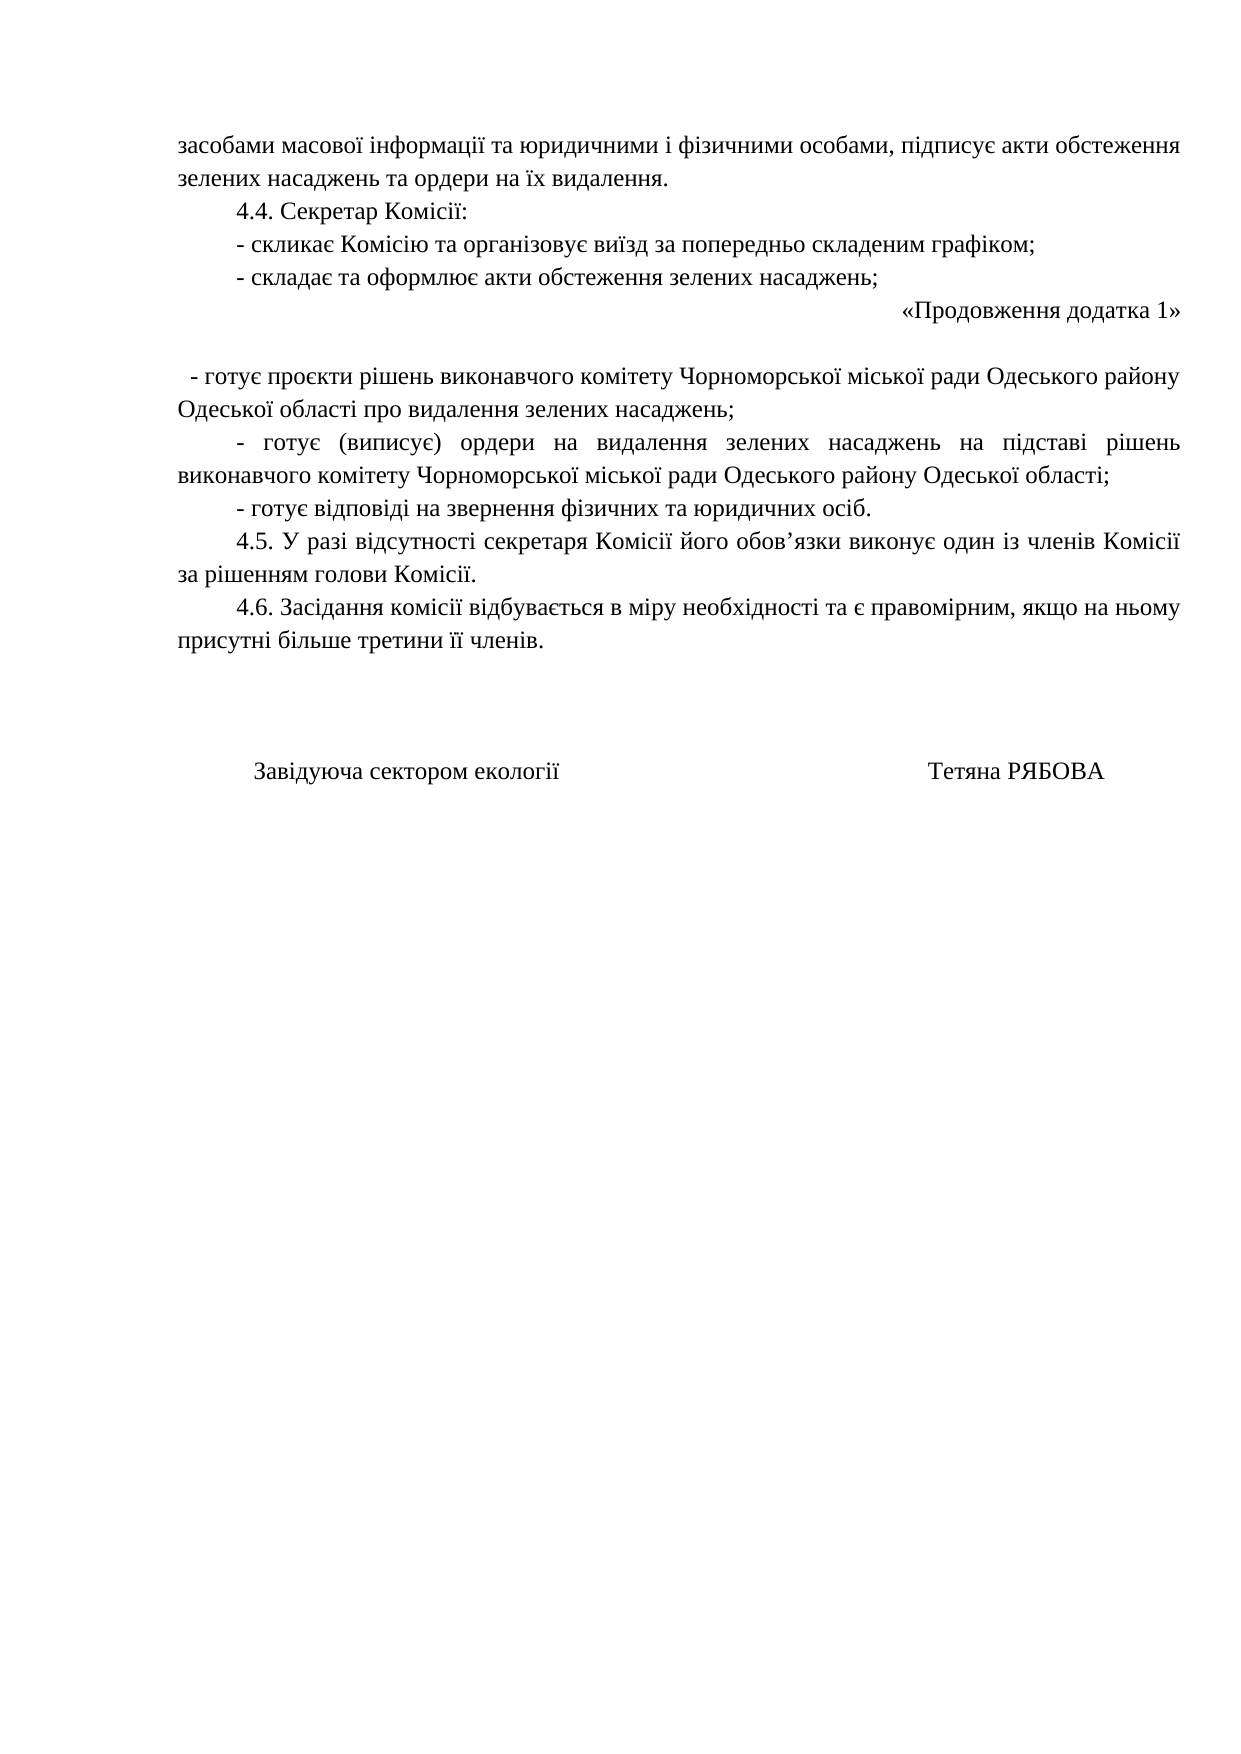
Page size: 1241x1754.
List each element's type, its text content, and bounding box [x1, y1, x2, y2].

text - готує проєкти рішень виконавчого комітету Чорноморської міської ради Одеського району Одеської області про видалення зелених насаджень; [177, 361, 1181, 423]
list - складає та оформлює акти обстеження зелених насаджень; [236, 262, 1181, 291]
list 4.6. Засідання комісії відбувається в міру необхідності та є правомірним, якщо на ньому присутні більше третини її членів. [177, 592, 1181, 654]
list - скликає Комісію та організовує виїзд за попередньо складеним графіком; [236, 229, 1181, 258]
list «Продовження додатка 1» [177, 295, 1181, 324]
list - готує відповіді на звернення фізичних та юридичних осіб. [236, 493, 1181, 522]
list 4.5. У разі відсутності секретаря Комісії його обов’язки виконує один із членів Комісії за рішенням голови Комісії. [177, 526, 1181, 588]
list 4.4. Секретар Комісії: [177, 196, 1181, 225]
text Завідуюча сектором екології Тетяна РЯБОВА [177, 756, 1181, 784]
list - готує (виписує) ордери на видалення зелених насаджень на підставі рішень виконавчого комітету Чорноморської міської ради Одеського району Одеської області; [177, 427, 1181, 489]
text засобами масової інформації та юридичними і фізичними особами, підписує акти обстеження зелених насаджень та ордери на їх видалення. [177, 130, 1181, 192]
